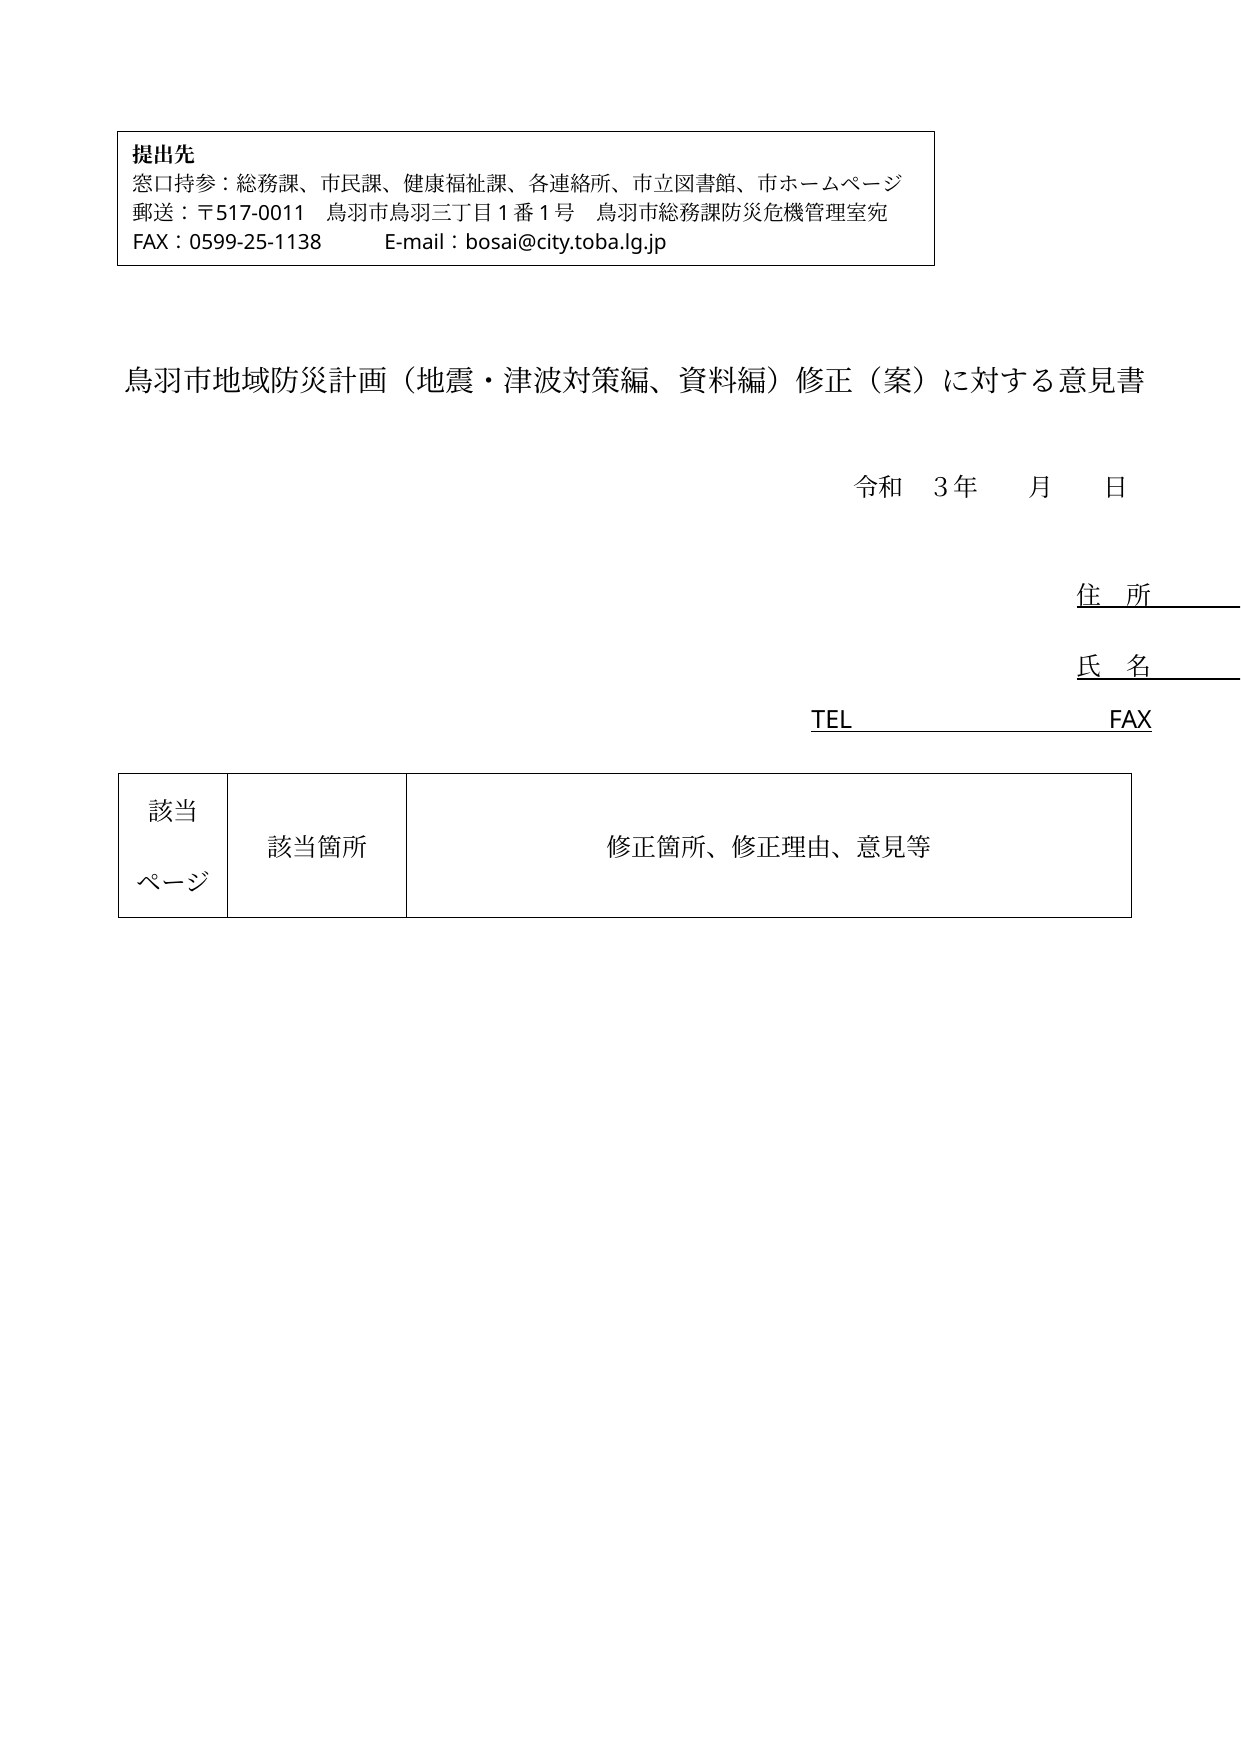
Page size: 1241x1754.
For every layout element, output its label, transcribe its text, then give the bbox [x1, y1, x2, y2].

table_header 修正箇所、修正理由、意見等 [407, 774, 1131, 917]
table_header 該当ページ [119, 774, 227, 917]
text TEL FAX [118, 701, 1152, 737]
text 住 所 [118, 558, 1152, 629]
table_header 該当箇所 [228, 774, 406, 917]
text 鳥羽市地域防災計画（地震・津波対策編、資料編）修正（案）に対する意見書 [118, 343, 1152, 414]
text 氏 名 [118, 629, 1152, 701]
text 令和 ３年 月 日 [118, 414, 1129, 522]
